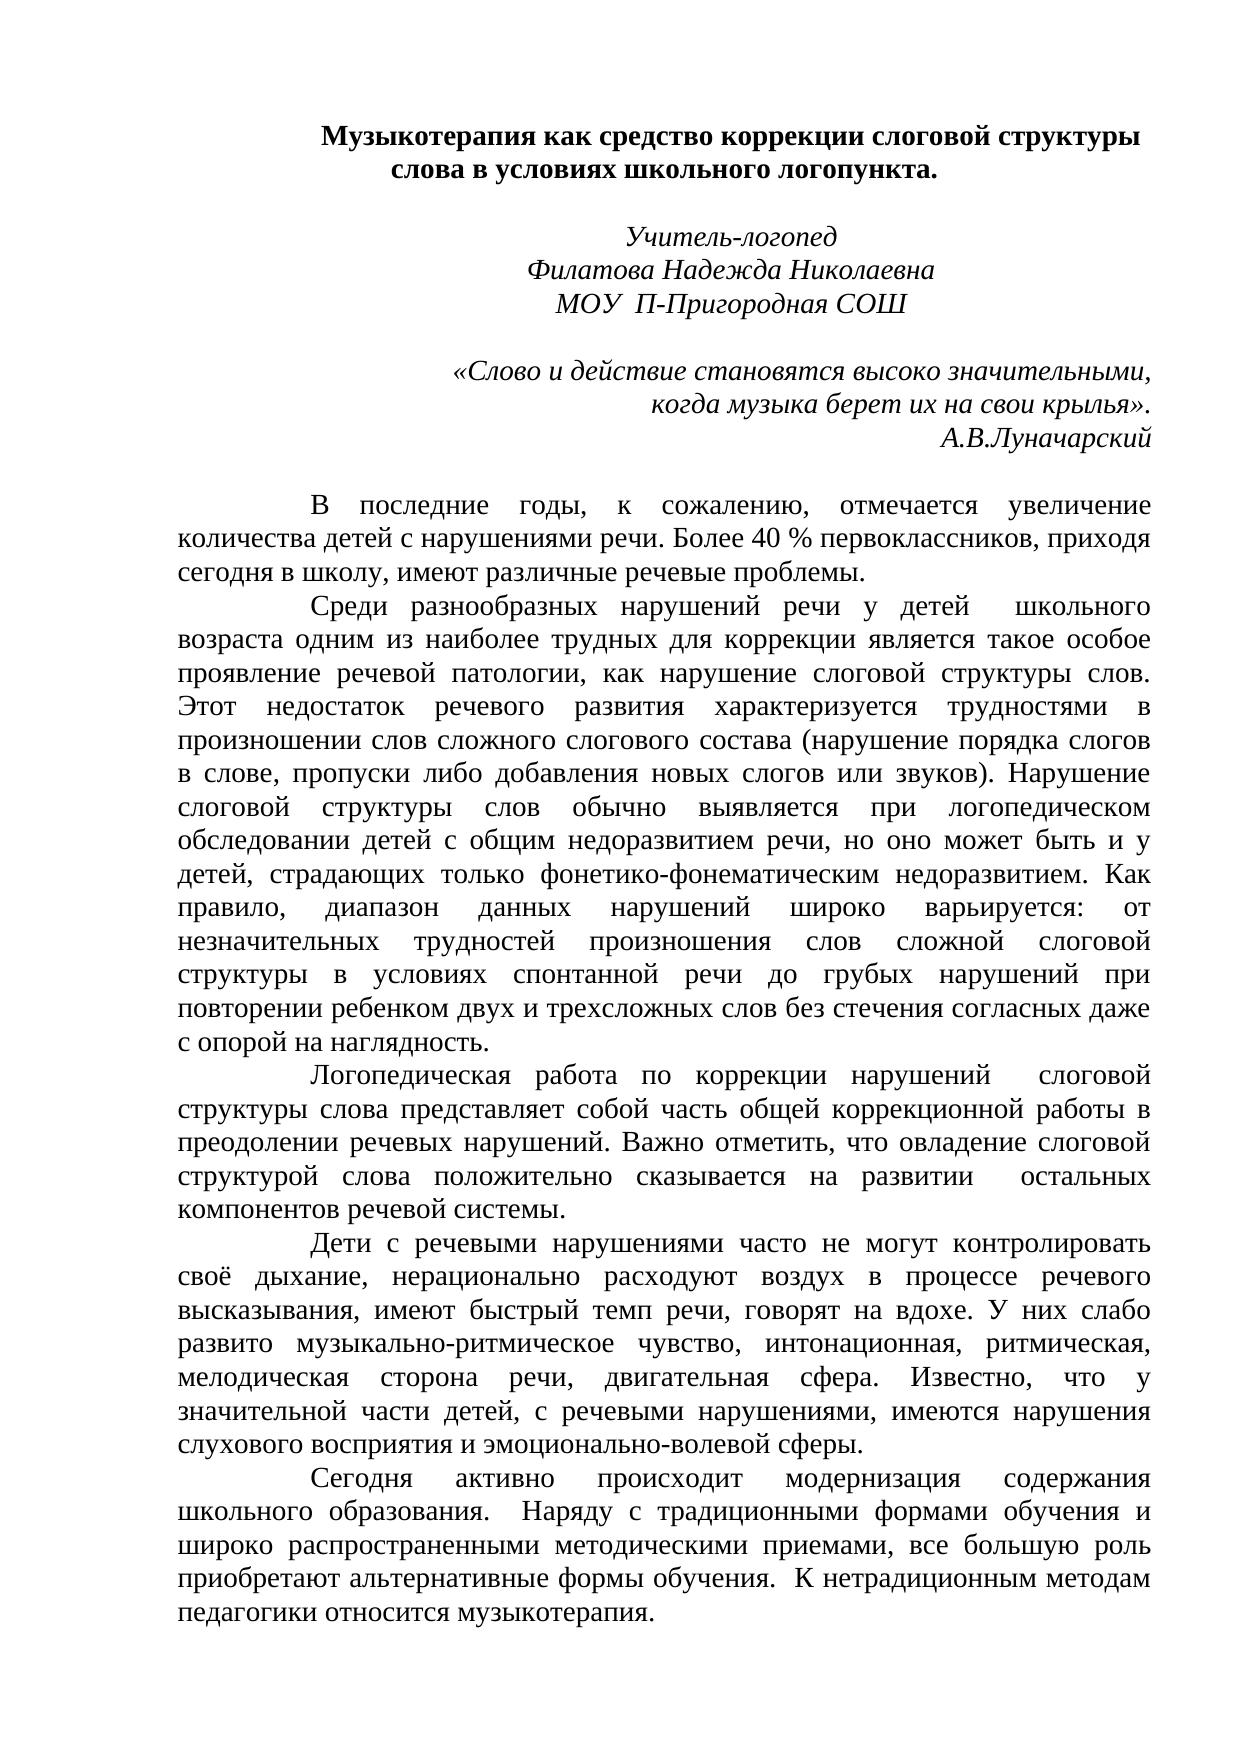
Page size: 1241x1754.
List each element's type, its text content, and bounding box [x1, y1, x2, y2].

text Филатова Надежда Николаевна [177, 252, 1152, 286]
text Сегодня активно происходит модернизация содержания школьного образования. Наряду с традиционными формами обучения и широко распространенными методическими приемами, все большую роль приобретают альтернативные формы обучения. К нетрадиционным методам педагогики относится музыкотерапия. [177, 1460, 1152, 1627]
text когда музыка берет их на свои крылья». [177, 386, 1152, 420]
text Среди разнообразных нарушений речи у детей школьного возраста одним из наиболее трудных для коррекции является такое особое проявление речевой патологии, как нарушение слоговой структуры слов. Этот недостаток речевого развития характеризуется трудностями в произношении слов сложного слогового состава (нарушение порядка слогов в слове, пропуски либо добавления новых слогов или звуков). Нарушение слоговой структуры слов обычно выявляется при логопедическом обследовании детей с общим недоразвитием речи, но оно может быть и у детей, страдающих только фонетико-фонематическим недоразвитием. Как правило, диапазон данных нарушений широко варьируется: от незначительных трудностей произношения слов сложной слоговой структуры в условиях спонтанной речи до грубых нарушений при повторении ребенком двух и трехсложных слов без стечения согласных даже с опорой на наглядность. [177, 588, 1152, 1057]
text В последние годы, к сожалению, отмечается увеличение количества детей с нарушениями речи. Более 40 % первоклассников, приходя сегодня в школу, имеют различные речевые проблемы. [177, 487, 1152, 588]
text Дети с речевыми нарушениями часто не могут контролировать своё дыхание, нерационально расходуют воздух в процессе речевого высказывания, имеют быстрый темп речи, говорят на вдохе. У них слабо развито музыкально-ритмическое чувство, интонационная, ритмическая, мелодическая сторона речи, двигательная сфера. Известно, что у значительной части детей, с речевыми нарушениями, имеются нарушения слухового восприятия и эмоционально-волевой сферы. [177, 1225, 1152, 1460]
text МОУ П-Пригородная СОШ [177, 286, 1152, 319]
text А.В.Луначарский [177, 420, 1152, 453]
text «Слово и действие становятся высоко значительными, [177, 353, 1152, 386]
text Логопедическая работа по коррекции нарушений слоговой структуры слова представляет собой часть общей коррекционной работы в преодолении речевых нарушений. Важно отметить, что овладение слоговой структурой слова положительно сказывается на развитии остальных компонентов речевой системы. [177, 1057, 1152, 1225]
text Музыкотерапия как средство коррекции слоговой структуры слова в условиях школьного логопункта. [177, 118, 1152, 185]
text Учитель-логопед [177, 219, 1152, 252]
